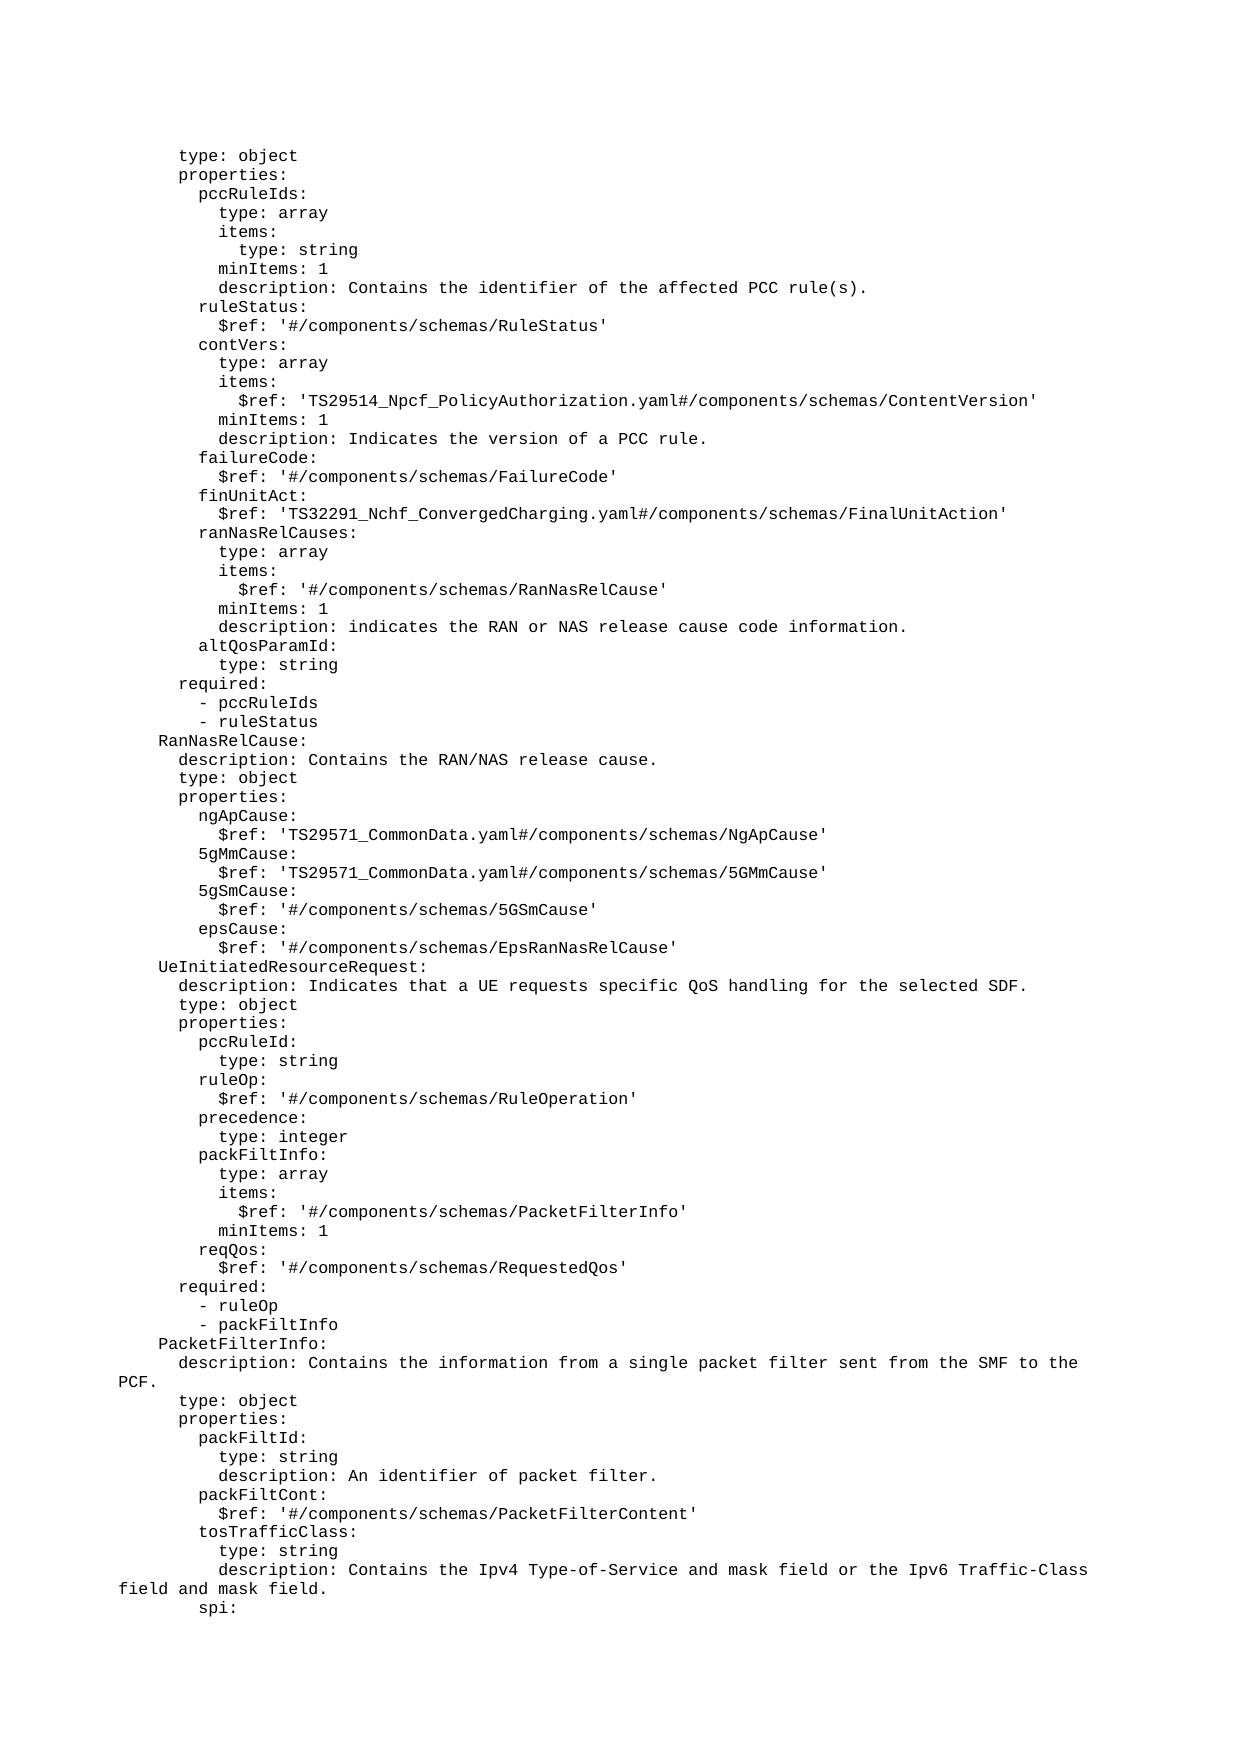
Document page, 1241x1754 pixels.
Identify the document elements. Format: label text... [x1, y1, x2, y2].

text packFiltId: [118, 1430, 1122, 1449]
text packFiltInfo: [118, 1147, 1122, 1166]
text minItems: 1 [118, 600, 1122, 619]
text minItems: 1 [118, 261, 1122, 280]
text failureCode: [118, 449, 1122, 468]
text description: Contains the identifier of the affected PCC rule(s). [118, 280, 1122, 298]
text $ref: '#/components/schemas/FailureCode' [118, 468, 1122, 487]
text type: string [118, 1543, 1122, 1562]
text type: object [118, 770, 1122, 789]
text $ref: 'TS29571_CommonData.yaml#/components/schemas/5GMmCause' [118, 864, 1122, 883]
text $ref: '#/components/schemas/EpsRanNasRelCause' [118, 939, 1122, 958]
text description: Indicates that a UE requests specific QoS handling for the selected SDF. [118, 977, 1122, 996]
text description: Contains the information from a single packet filter sent from the SMF to the PCF. [118, 1354, 1122, 1392]
text type: object [118, 148, 1122, 167]
text type: integer [118, 1128, 1122, 1147]
text $ref: 'TS29571_CommonData.yaml#/components/schemas/NgApCause' [118, 826, 1122, 845]
text required: [118, 1279, 1122, 1298]
text required: [118, 676, 1122, 694]
text contVers: [118, 336, 1122, 355]
text items: [118, 223, 1122, 242]
text epsCause: [118, 921, 1122, 939]
text altQosParamId: [118, 638, 1122, 657]
text description: indicates the RAN or NAS release cause code information. [118, 619, 1122, 638]
text pccRuleId: [118, 1034, 1122, 1053]
text $ref: '#/components/schemas/RequestedQos' [118, 1260, 1122, 1279]
text type: string [118, 242, 1122, 261]
text description: Contains the RAN/NAS release cause. [118, 751, 1122, 770]
text $ref: '#/components/schemas/PacketFilterInfo' [118, 1203, 1122, 1222]
text spi: [118, 1599, 1122, 1618]
text finUnitAct: [118, 487, 1122, 506]
text $ref: 'TS29514_Npcf_PolicyAuthorization.yaml#/components/schemas/ContentVersion' [118, 393, 1122, 412]
text tosTrafficClass: [118, 1524, 1122, 1543]
text properties: [118, 167, 1122, 185]
text type: array [118, 544, 1122, 562]
text precedence: [118, 1109, 1122, 1128]
text type: string [118, 1053, 1122, 1072]
text type: object [118, 996, 1122, 1015]
text description: Contains the Ipv4 Type-of-Service and mask field or the Ipv6 Traffic-Class field and mask field. [118, 1562, 1122, 1599]
text type: array [118, 355, 1122, 374]
text pccRuleIds: [118, 185, 1122, 204]
text $ref: '#/components/schemas/RuleStatus' [118, 317, 1122, 336]
text $ref: '#/components/schemas/RanNasRelCause' [118, 581, 1122, 600]
text type: array [118, 204, 1122, 223]
text 5gMmCause: [118, 845, 1122, 864]
text type: string [118, 1449, 1122, 1467]
text properties: [118, 1015, 1122, 1034]
text items: [118, 374, 1122, 393]
text PacketFilterInfo: [118, 1336, 1122, 1354]
text $ref: 'TS32291_Nchf_ConvergedCharging.yaml#/components/schemas/FinalUnitAction' [118, 506, 1122, 525]
text type: array [118, 1166, 1122, 1185]
text items: [118, 562, 1122, 581]
text minItems: 1 [118, 412, 1122, 431]
text type: string [118, 657, 1122, 676]
text type: object [118, 1392, 1122, 1411]
text RanNasRelCause: [118, 732, 1122, 751]
text items: [118, 1185, 1122, 1203]
text - packFiltInfo [118, 1317, 1122, 1336]
text - ruleOp [118, 1298, 1122, 1317]
text - pccRuleIds [118, 694, 1122, 713]
text reqQos: [118, 1241, 1122, 1260]
text - ruleStatus [118, 713, 1122, 732]
text properties: [118, 1411, 1122, 1430]
text ranNasRelCauses: [118, 525, 1122, 544]
text 5gSmCause: [118, 883, 1122, 902]
text ruleStatus: [118, 298, 1122, 317]
text ngApCause: [118, 808, 1122, 826]
text description: An identifier of packet filter. [118, 1467, 1122, 1486]
text properties: [118, 789, 1122, 808]
text $ref: '#/components/schemas/RuleOperation' [118, 1090, 1122, 1109]
text UeInitiatedResourceRequest: [118, 958, 1122, 977]
text description: Indicates the version of a PCC rule. [118, 431, 1122, 449]
text $ref: '#/components/schemas/PacketFilterContent' [118, 1505, 1122, 1524]
text ruleOp: [118, 1072, 1122, 1090]
text $ref: '#/components/schemas/5GSmCause' [118, 902, 1122, 921]
text packFiltCont: [118, 1486, 1122, 1505]
text minItems: 1 [118, 1222, 1122, 1241]
